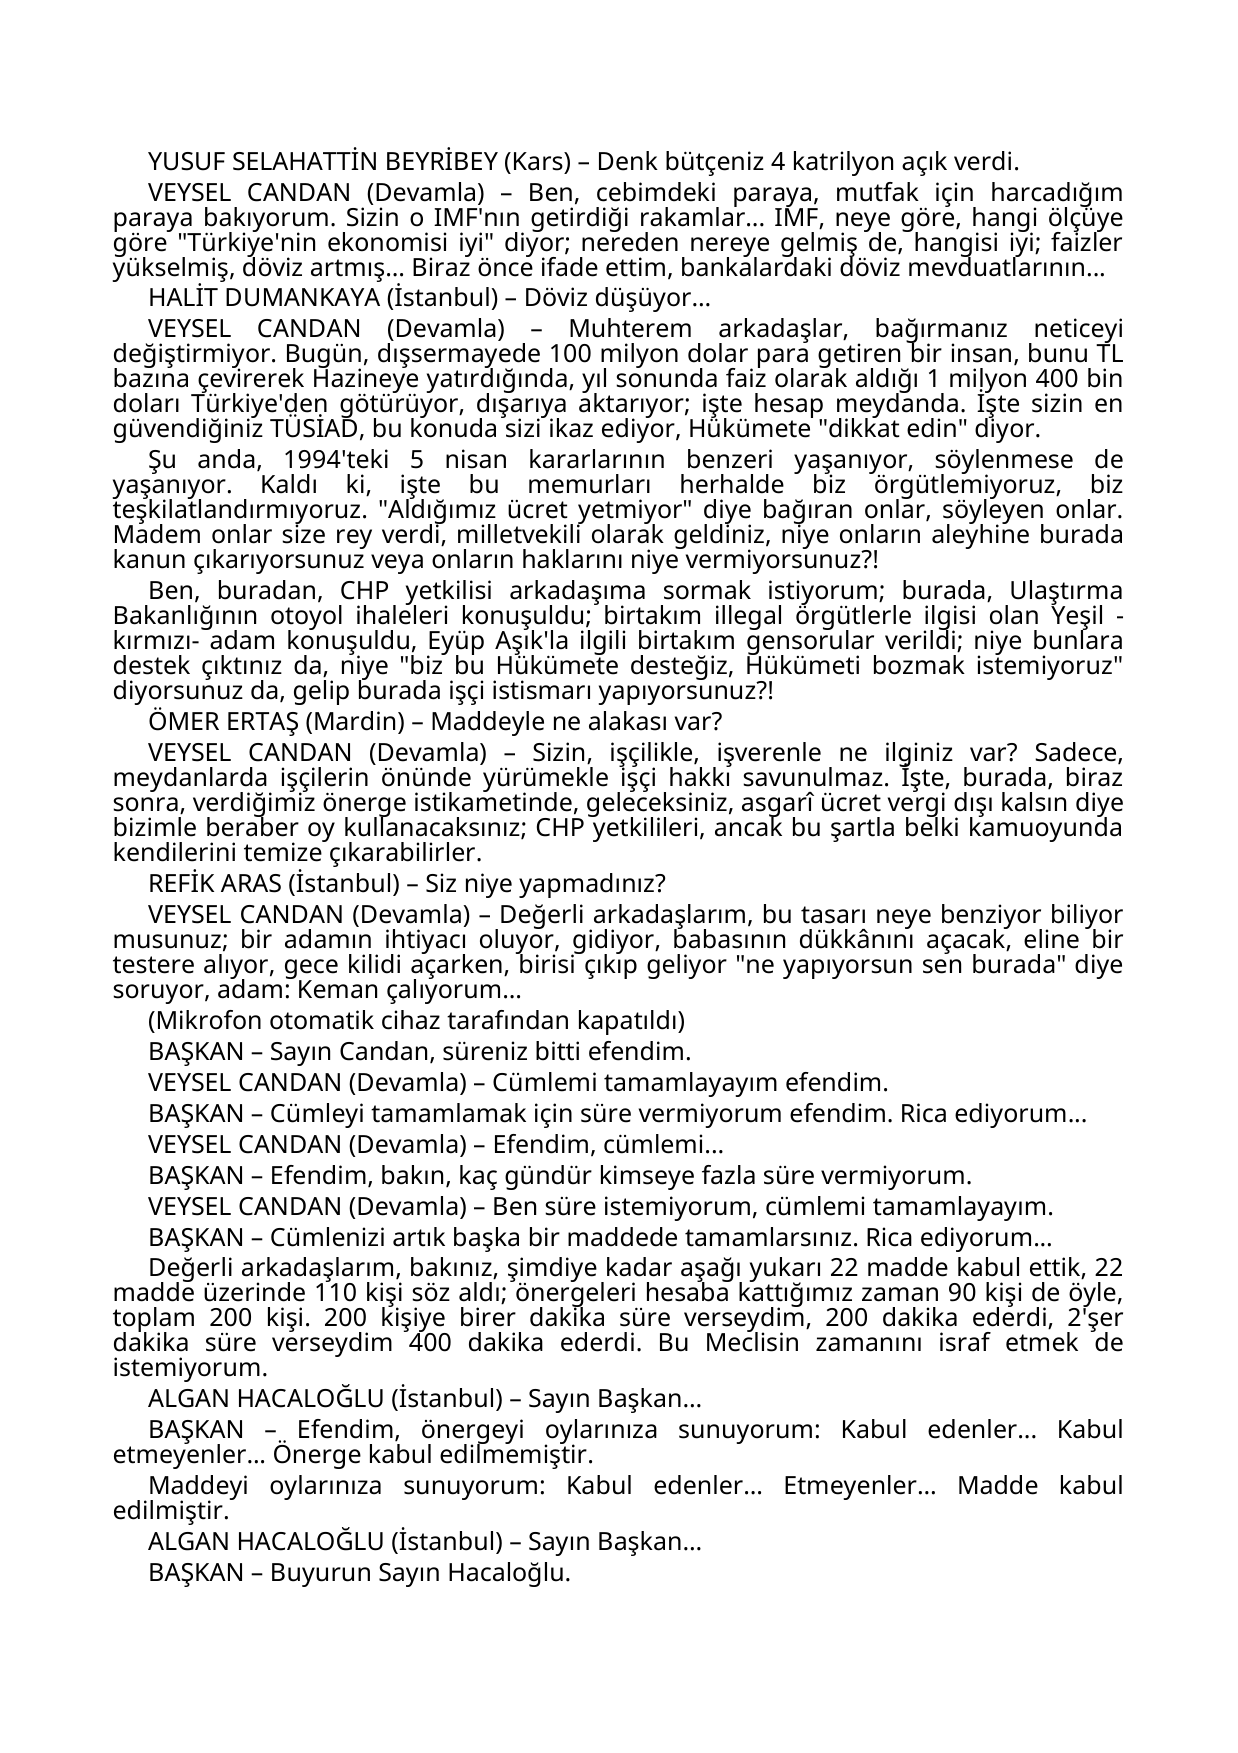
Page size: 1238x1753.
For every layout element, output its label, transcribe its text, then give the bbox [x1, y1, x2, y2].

text VEYSEL CANDAN (Devamla) – Ben, cebimdeki paraya, mutfak için harcadığım paraya bakıyorum. Sizin o IMF'nın getirdiği rakamlar... IMF, neye göre, hangi ölçüye göre "Türkiye'nin ekonomisi iyi" diyor; nereden nereye gelmiş de, hangisi iyi; faizler yükselmiş, döviz artmış... Biraz önce ifade ettim, bankalardaki döviz mevduatlarının... [112, 181, 1125, 281]
text ALGAN HACALOĞLU (İstanbul) – Sayın Başkan... [112, 1388, 1125, 1413]
text VEYSEL CANDAN (Devamla) – Ben süre istemiyorum, cümlemi tamamlayayım. [112, 1195, 1125, 1220]
text REFİK ARAS (İstanbul) – Siz niye yapmadınız? [112, 872, 1125, 897]
text ÖMER ERTAŞ (Mardin) – Maddeyle ne alakası var? [112, 711, 1125, 736]
text BAŞKAN – Cümleyi tamamlamak için süre vermiyorum efendim. Rica ediyorum... [112, 1102, 1125, 1127]
text BAŞKAN – Buyurun Sayın Hacaloğlu. [112, 1562, 1125, 1587]
text VEYSEL CANDAN (Devamla) – Efendim, cümlemi... [112, 1133, 1125, 1158]
text VEYSEL CANDAN (Devamla) – Muhterem arkadaşlar, bağırmanız neticeyi değiştirmiyor. Bugün, dışsermayede 100 milyon dolar para getiren bir insan, bunu TL bazına çevirerek Hazineye yatırdığında, yıl sonunda faiz olarak aldığı 1 milyon 400 bin doları Türkiye'den götürüyor, dışarıya aktarıyor; işte hesap meydanda. İşte sizin en güvendiğiniz TÜSİAD, bu konuda sizi ikaz ediyor, Hükümete "dikkat edin" diyor. [112, 318, 1125, 443]
text VEYSEL CANDAN (Devamla) – Cümlemi tamamlayayım efendim. [112, 1071, 1125, 1096]
text VEYSEL CANDAN (Devamla) – Değerli arkadaşlarım, bu tasarı neye benziyor biliyor musunuz; bir adamın ihtiyacı oluyor, gidiyor, babasının dükkânını açacak, eline bir testere alıyor, gece kilidi açarken, birisi çıkıp geliyor "ne yapıyorsun sen burada" diye soruyor, adam: Keman çalıyorum... [112, 903, 1125, 1003]
text ALGAN HACALOĞLU (İstanbul) – Sayın Başkan... [112, 1531, 1125, 1556]
text VEYSEL CANDAN (Devamla) – Sizin, işçilikle, işverenle ne ilginiz var? Sadece, meydanlarda işçilerin önünde yürümekle işçi hakkı savunulmaz. İşte, burada, biraz sonra, verdiğimiz önerge istikametinde, geleceksiniz, asgarî ücret vergi dışı kalsın diye bizimle beraber oy kullanacaksınız; CHP yetkilileri, ancak bu şartla belki kamuoyunda kendilerini temize çıkarabilirler. [112, 742, 1125, 867]
text BAŞKAN – Sayın Candan, süreniz bitti efendim. [112, 1040, 1125, 1065]
text Değerli arkadaşlarım, bakınız, şimdiye kadar aşağı yukarı 22 madde kabul ettik, 22 madde üzerinde 110 kişi söz aldı; önergeleri hesaba kattığımız zaman 90 kişi de öyle, toplam 200 kişi. 200 kişiye birer dakika süre verseydim, 200 dakika ederdi, 2'şer dakika süre verseydim 400 dakika ederdi. Bu Meclisin zamanını israf etmek de istemiyorum. [112, 1257, 1125, 1382]
text Maddeyi oylarınıza sunuyorum: Kabul edenler... Etmeyenler... Madde kabul edilmiştir. [112, 1475, 1125, 1525]
text BAŞKAN – Efendim, önergeyi oylarınıza sunuyorum: Kabul edenler... Kabul etmeyenler... Önerge kabul edilmemiştir. [112, 1419, 1125, 1469]
text BAŞKAN – Efendim, bakın, kaç gündür kimseye fazla süre vermiyorum. [112, 1164, 1125, 1189]
text HALİT DUMANKAYA (İstanbul) – Döviz düşüyor... [112, 287, 1125, 312]
text Ben, buradan, CHP yetkilisi arkadaşıma sormak istiyorum; burada, Ulaştırma Bakanlığının otoyol ihaleleri konuşuldu; birtakım illegal örgütlerle ilgisi olan Yeşil -kırmızı- adam konuşuldu, Eyüp Aşık'la ilgili birtakım gensorular verildi; niye bunlara destek çıktınız da, niye "biz bu Hükümete desteğiz, Hükümeti bozmak istemiyoruz" diyorsunuz da, gelip burada işçi istismarı yapıyorsunuz?! [112, 580, 1125, 705]
text (Mikrofon otomatik cihaz tarafından kapatıldı) [112, 1009, 1125, 1034]
text BAŞKAN – Cümlenizi artık başka bir maddede tamamlarsınız. Rica ediyorum... [112, 1226, 1125, 1251]
text YUSUF SELAHATTİN BEYRİBEY (Kars) – Denk bütçeniz 4 katrilyon açık verdi. [112, 150, 1125, 175]
text Şu anda, 1994'teki 5 nisan kararlarının benzeri yaşanıyor, söylenmese de yaşanıyor. Kaldı ki, işte bu memurları herhalde biz örgütlemiyoruz, biz teşkilatlandırmıyoruz. "Aldığımız ücret yetmiyor" diye bağıran onlar, söyleyen onlar. Madem onlar size rey verdi, milletvekili olarak geldiniz, niye onların aleyhine burada kanun çıkarıyorsunuz veya onların haklarını niye vermiyorsunuz?! [112, 449, 1125, 574]
